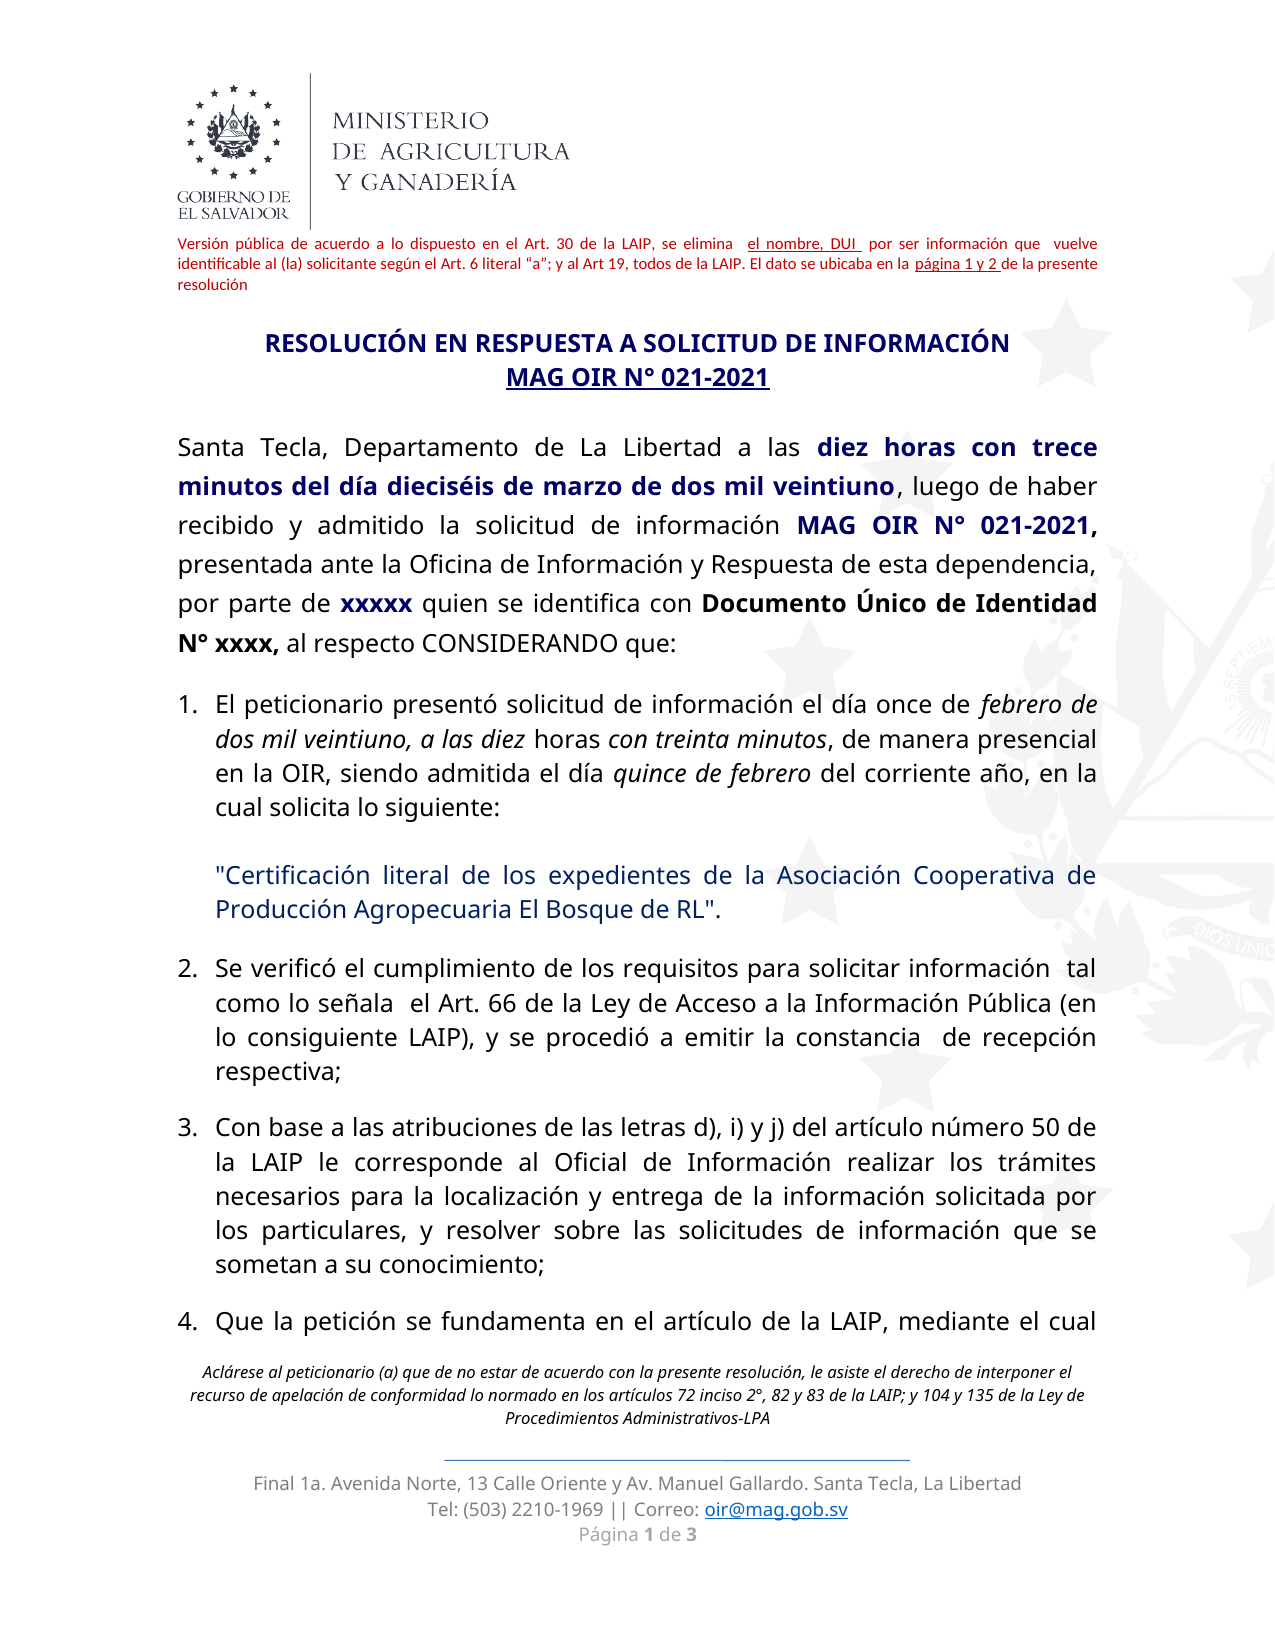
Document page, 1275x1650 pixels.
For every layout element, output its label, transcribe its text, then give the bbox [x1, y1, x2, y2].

picture [0, 0, 1275, 1536]
text Santa Tecla, Departamento de La Libertad a las diez horas con trece minutos del día dieciséis de marzo de dos mil veintiuno, luego de haber recibido y admitido la solicitud de información MAG OIR N° 021-2021, presentada ante la Oficina de Información y Respuesta de esta dependencia, por parte de xxxxx quien se identifica con Documento Único de Identidad N° xxxx, al respecto CONSIDERANDO que: [177, 429, 1098, 659]
subtitle Versión pública de acuerdo a lo dispuesto en el Art. 30 de la LAIP, se elimina el nombre, DUI por ser información que vuelve identificable al (la) solicitante según el Art. 6 literal “a”; y al Art 19, todos de la LAIP. El dato se ubicaba en la página 1 y 2 de la presente resolución [177, 233, 1098, 294]
list "Certificación literal de los expedientes de la Asociación Cooperativa de Producción Agropecuaria El Bosque de RL". [215, 857, 1098, 926]
list Con base a las atribuciones de las letras d), i) y j) del artículo número 50 de la LAIP le corresponde al Oficial de Información realizar los trámites necesarios para la localización y entrega de la información solicitada por los particulares, y resolver sobre las solicitudes de información que se sometan a su conocimiento; [177, 1110, 1098, 1280]
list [177, 1303, 1098, 1337]
list El peticionario presentó solicitud de información el día once de febrero de dos mil veintiuno, a las diez horas con treinta minutos, de manera presencial en la OIR, siendo admitida el día quince de febrero del corriente año, en la cual solicita lo siguiente: [177, 687, 1098, 823]
list Se verificó el cumplimiento de los requisitos para solicitar información tal como lo señala el Art. 66 de la Ley de Acceso a la Información Pública (en lo consiguiente LAIP), y se procedió a emitir la constancia de recepción respectiva; [177, 951, 1098, 1087]
text RESOLUCIÓN EN RESPUESTA A SOLICITUD DE INFORMACIÓN [177, 325, 1098, 359]
text MAG OIR N° 021-2021 [177, 359, 1098, 393]
